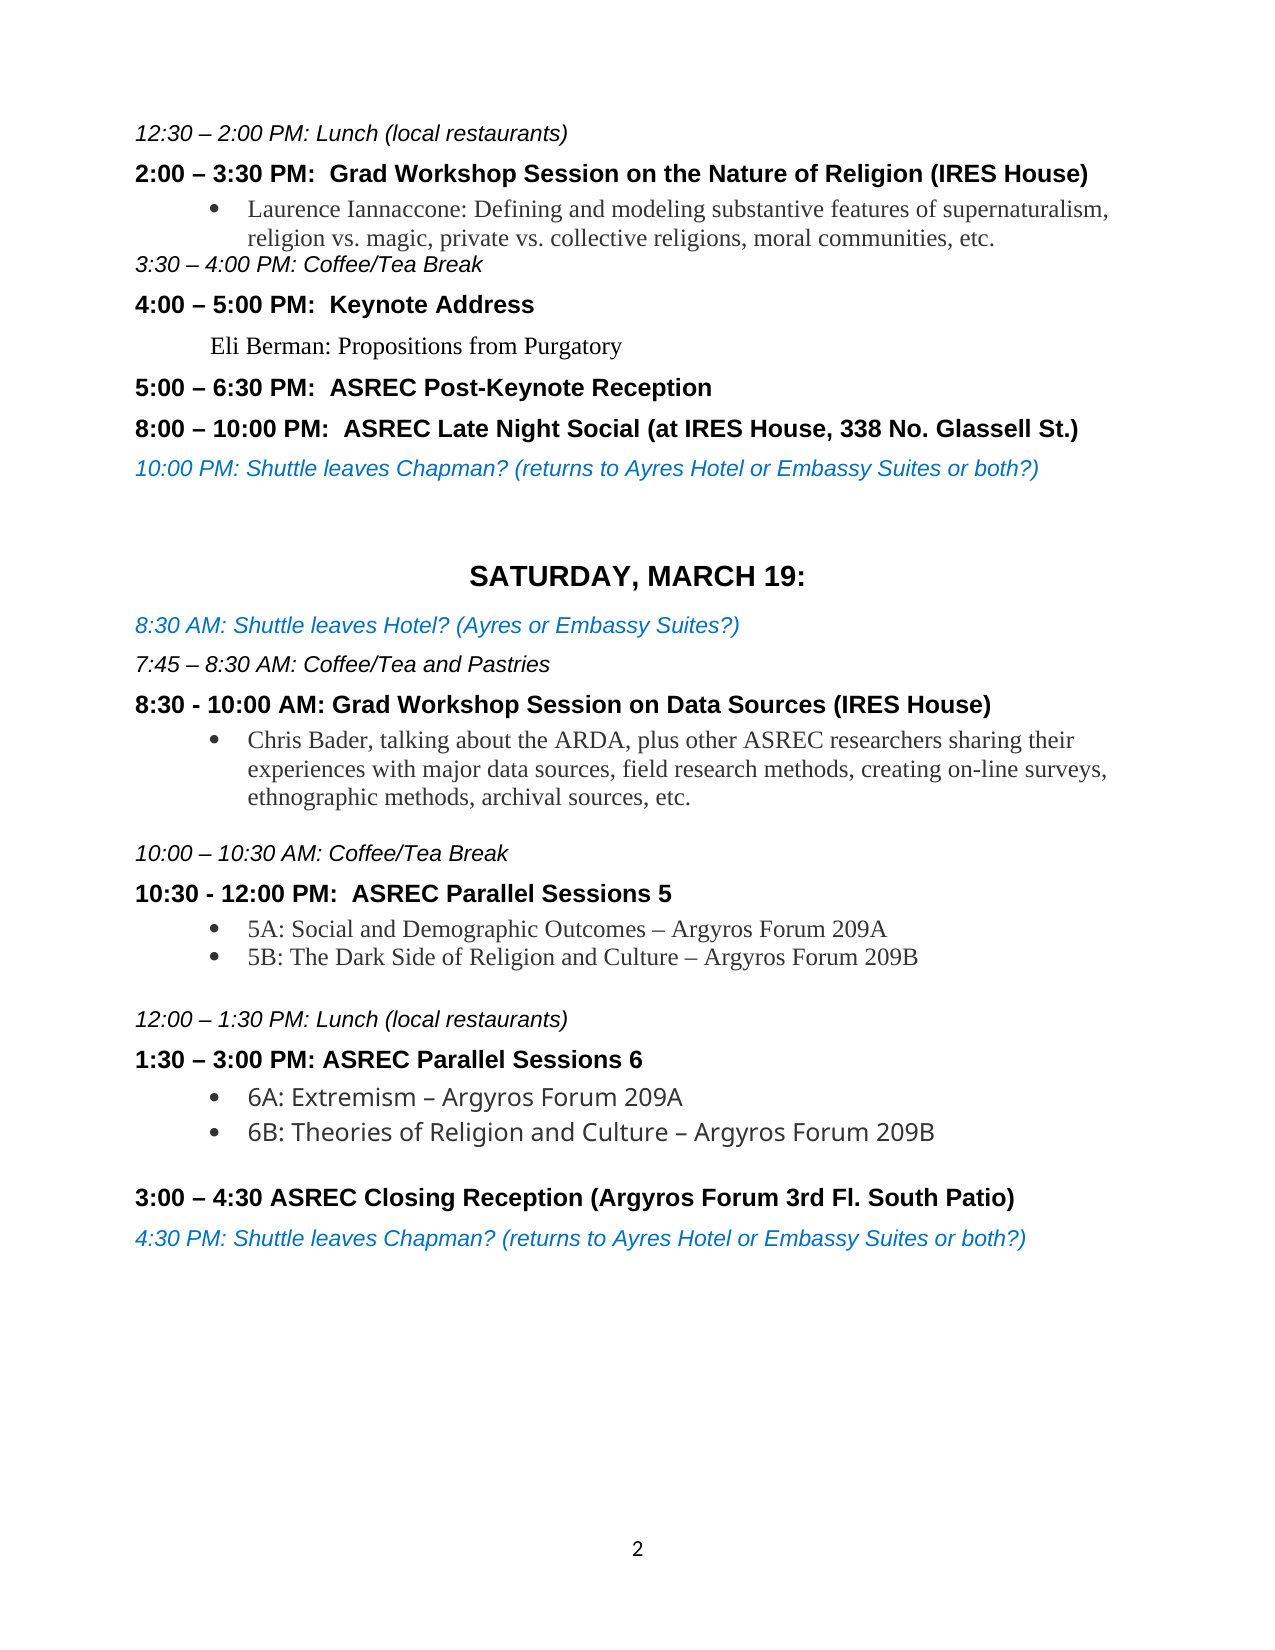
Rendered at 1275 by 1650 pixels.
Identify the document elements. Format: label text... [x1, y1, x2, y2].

list Chris Bader, talking about the ARDA, plus other ASREC researchers sharing their experiences with major data sources, field research methods, creating on-line surveys, ethnographic methods, archival sources, etc. [210, 725, 1140, 811]
text 3:00 – 4:30 ASREC Closing Reception (Argyros Forum 3rd Fl. South Patio) [135, 1183, 1140, 1212]
list Laurence Iannaccone: Defining and modeling substantive features of supernaturalism, religion vs. magic, private vs. collective religions, moral communities, etc. [210, 194, 1140, 251]
text 12:30 – 2:00 PM: Lunch (local restaurants) [135, 120, 1140, 146]
text 3:30 – 4:00 PM: Coffee/Tea Break [135, 251, 1140, 278]
text 10:00 PM: Shuttle leaves Chapman? (returns to Ayres Hotel or Embassy Suites or both?) [135, 455, 1140, 482]
text 8:30 - 10:00 AM: Grad Workshop Session on Data Sources (IRES House) [135, 690, 1140, 719]
list 5B: The Dark Side of Religion and Culture – Argyros Forum 209B [210, 942, 1140, 971]
text 1:30 – 3:00 PM: ASREC Parallel Sessions 6 [135, 1045, 1140, 1074]
text Eli Berman: Propositions from Purgatory [135, 331, 1140, 360]
list 6B: Theories of Religion and Culture – Argyros Forum 209B [210, 1114, 1140, 1148]
text 10:00 – 10:30 AM: Coffee/Tea Break [135, 840, 1140, 866]
text 10:30 - 12:00 PM: ASREC Parallel Sessions 5 [135, 879, 1140, 907]
text 8:00 – 10:00 PM: ASREC Late Night Social (at IRES House, 338 No. Glassell St.) [135, 414, 1140, 443]
text 4:30 PM: Shuttle leaves Chapman? (returns to Ayres Hotel or Embassy Suites or both?) [135, 1224, 1140, 1251]
list 5A: Social and Demographic Outcomes – Argyros Forum 209A [210, 914, 1140, 942]
text 2:00 – 3:30 PM: Grad Workshop Session on the Nature of Religion (IRES House) [135, 159, 1140, 188]
text 7:45 – 8:30 AM: Coffee/Tea and Pastries [135, 651, 1140, 677]
text SATURDAY, MARCH 19: [135, 559, 1140, 593]
text 8:30 AM: Shuttle leaves Hotel? (Ayres or Embassy Suites?) [135, 612, 1140, 638]
text 12:00 – 1:30 PM: Lunch (local restaurants) [135, 1006, 1140, 1033]
list 6A: Extremism – Argyros Forum 209A [210, 1080, 1140, 1114]
text 4:00 – 5:00 PM: Keynote Address [135, 290, 1140, 319]
text 5:00 – 6:30 PM: ASREC Post-Keynote Reception [135, 373, 1140, 401]
